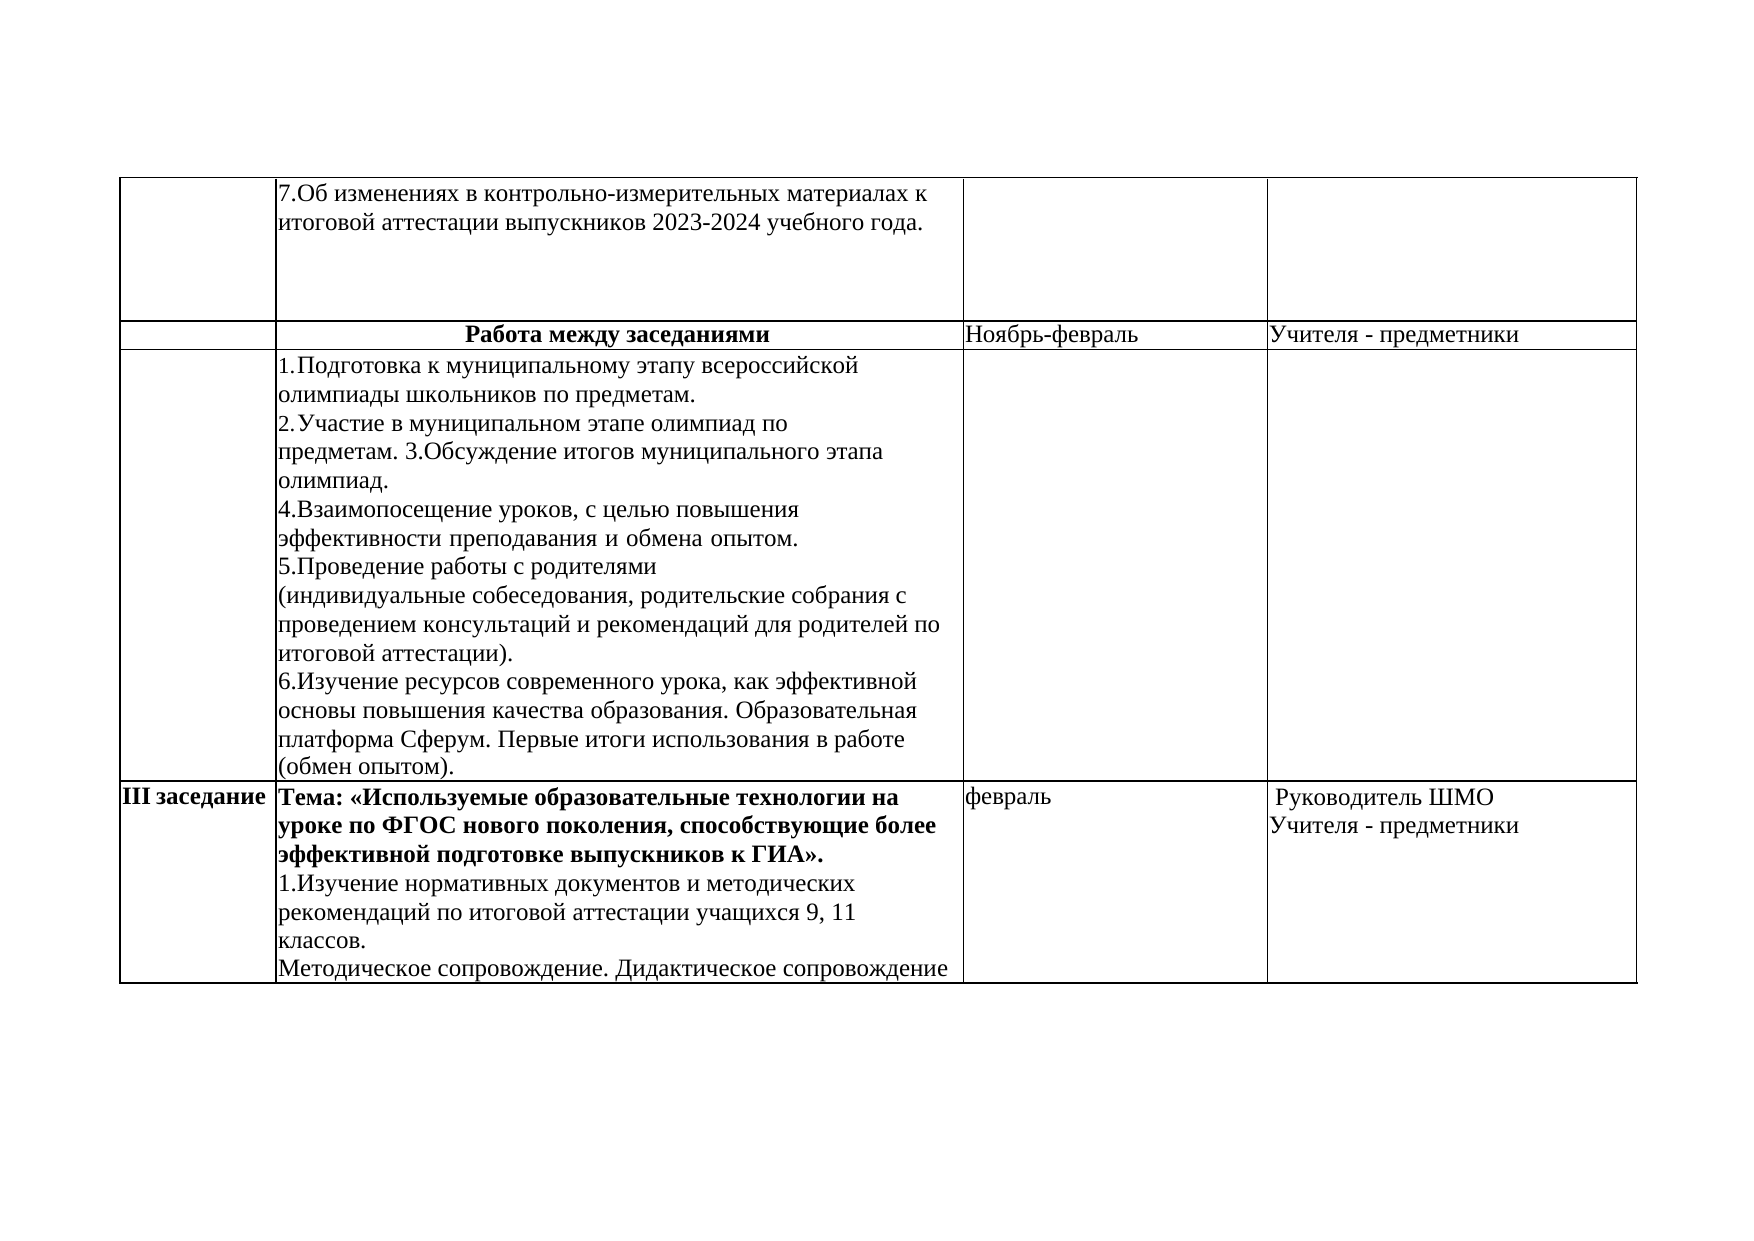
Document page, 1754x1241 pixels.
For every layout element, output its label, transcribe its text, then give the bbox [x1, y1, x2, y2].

table_cell [121, 322, 275, 349]
table_header Об изменениях в контрольно-измерительных материалах к итоговой аттестации выпускников 2023-2024 учебного года. [277, 178, 963, 320]
table_header [1268, 178, 1636, 320]
table_header [964, 178, 1267, 320]
table_cell [964, 350, 1267, 780]
table_cell Руководитель ШМО Учителя - предметники [1268, 782, 1636, 982]
table_cell Работа между заседаниями [277, 322, 963, 349]
table_cell Учителя - предметники [1268, 322, 1636, 349]
table_cell Ноябрь-февраль [964, 322, 1267, 349]
table_header [121, 178, 276, 320]
table_cell III заседание [121, 782, 275, 982]
table_cell [1268, 350, 1636, 780]
table_cell февраль [964, 782, 1267, 982]
table_cell Подготовка к муниципальному этапу всероссийской олимпиады школьников по предметам. Участие в муниципальном этапе олимпиад по предметам. 3.Обсуждение итогов муниципального этапа олимпиад. 4.Взаимопосещение уроков, с целью повышения эффективности преподавания и обмена опытом. 5.Проведение работы с родителями (индивидуальные собеседования, родительские собрания с проведением консультаций и рекомендаций для родителей по итоговой аттестации). 6.Изучение ресурсов современного урока, как эффективной основы повышения качества образования. Образовательная платформа Сферум. Первые итоги использования в работе (обмен опытом). [277, 350, 963, 780]
table_cell Тема: «Используемые образовательные технологии на уроке по ФГОС нового поколения, способствующие более эффективной подготовке выпускников к ГИА». 1.Изучение нормативных документов и методических рекомендаций по итоговой аттестации учащихся 9, 11 классов. Методическое сопровождение. Дидактическое сопровождение [277, 782, 963, 982]
table_cell [121, 350, 275, 780]
